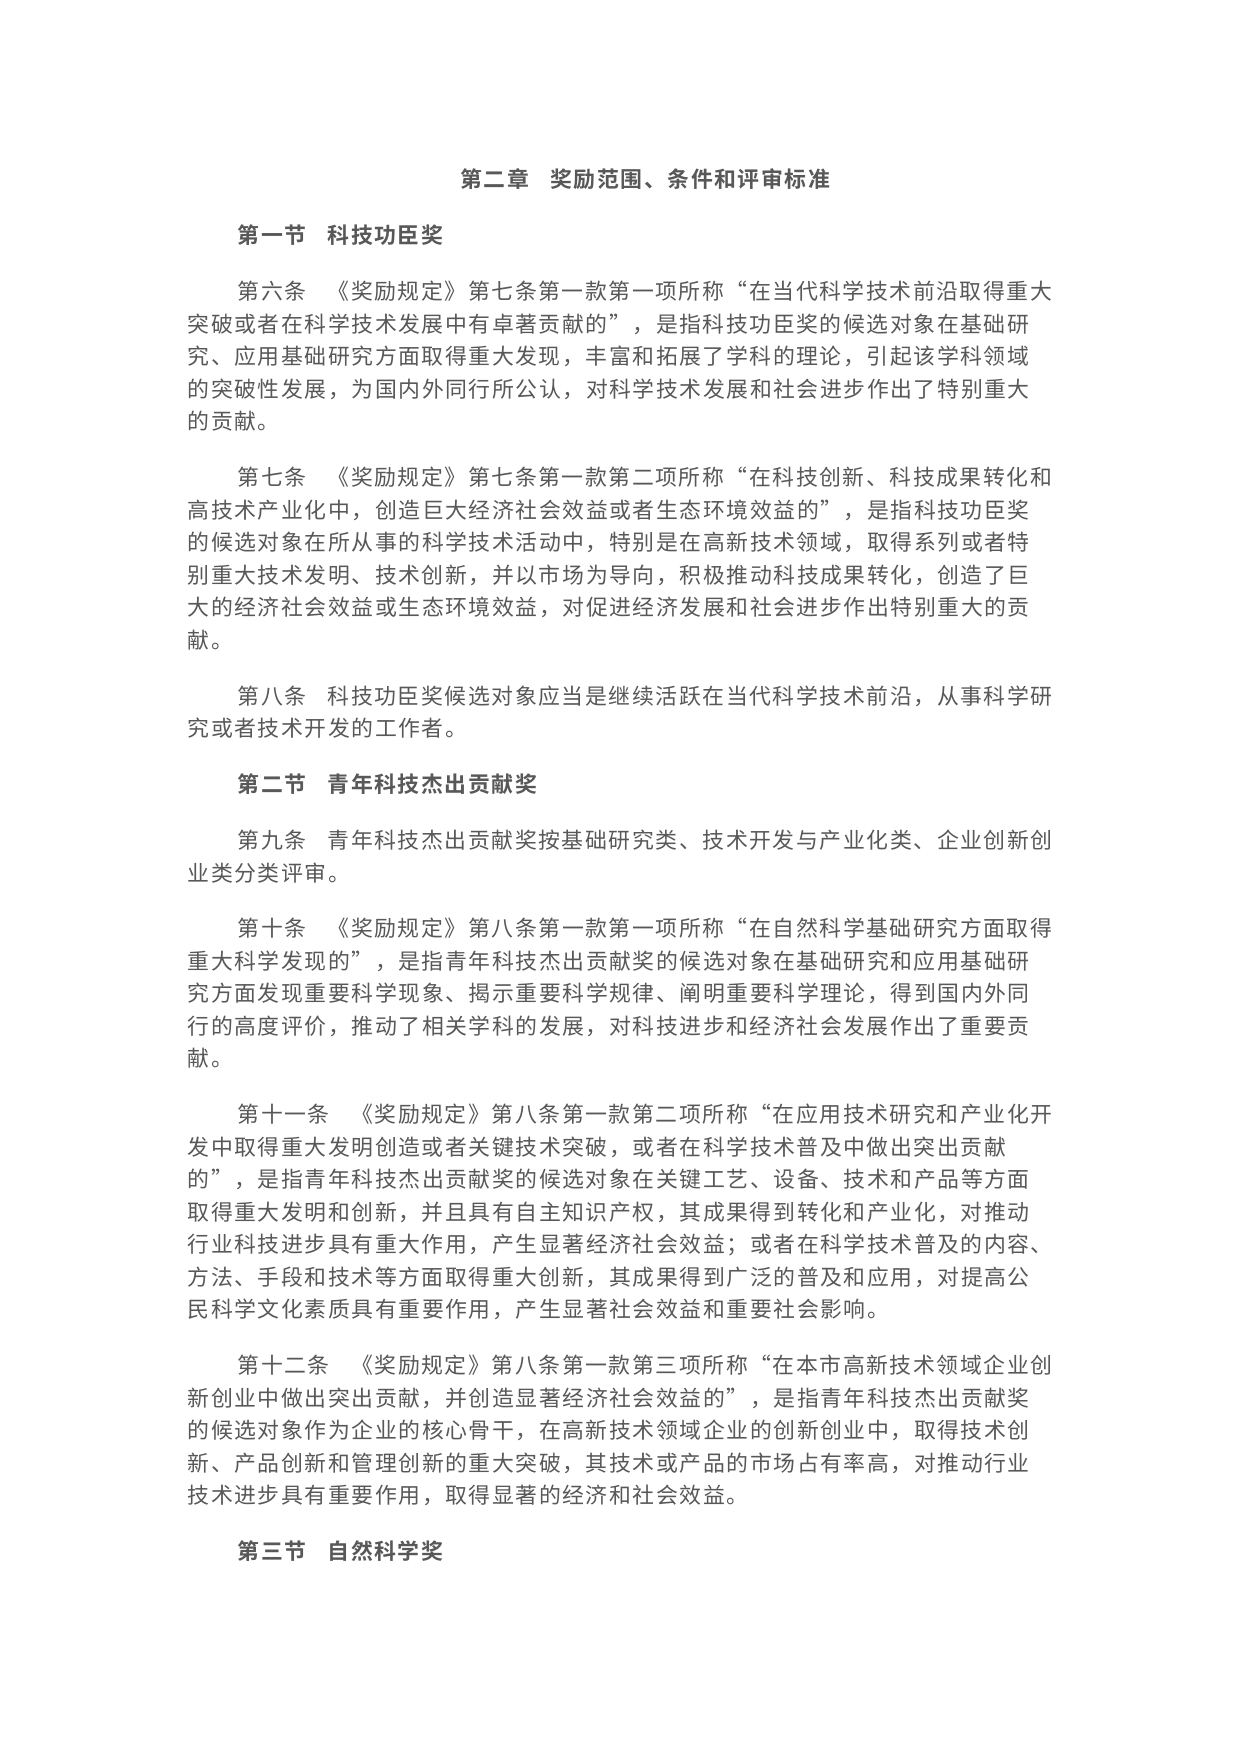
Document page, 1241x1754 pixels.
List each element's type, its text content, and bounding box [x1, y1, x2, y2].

text 第十条 《奖励规定》第八条第一款第一项所称“在自然科学基础研究方面取得重大科学发现的”，是指青年科技杰出贡献奖的候选对象在基础研究和应用基础研究方面发现重要科学现象、揭示重要科学规律、阐明重要科学理论，得到国内外同行的高度评价，推动了相关学科的发展，对科技进步和经济社会发展作出了重要贡献。 [187, 911, 1053, 1073]
text 第十一条 《奖励规定》第八条第一款第二项所称“在应用技术研究和产业化开发中取得重大发明创造或者关键技术突破，或者在科学技术普及中做出突出贡献的”，是指青年科技杰出贡献奖的候选对象在关键工艺、设备、技术和产品等方面取得重大发明和创新，并且具有自主知识产权，其成果得到转化和产业化，对推动行业科技进步具有重大作用，产生显著经济社会效益；或者在科学技术普及的内容、方法、手段和技术等方面取得重大创新，其成果得到广泛的普及和应用，对提高公民科学文化素质具有重要作用，产生显著社会效益和重要社会影响。 [187, 1097, 1053, 1324]
text 第二章 奖励范围、条件和评审标准 [187, 162, 1053, 194]
text 第十二条 《奖励规定》第八条第一款第三项所称“在本市高新技术领域企业创新创业中做出突出贡献，并创造显著经济社会效益的”，是指青年科技杰出贡献奖的候选对象作为企业的核心骨干，在高新技术领域企业的创新创业中，取得技术创新、产品创新和管理创新的重大突破，其技术或产品的市场占有率高，对推动行业技术进步具有重要作用，取得显著的经济和社会效益。 [187, 1348, 1053, 1510]
text 第七条 《奖励规定》第七条第一款第二项所称“在科技创新、科技成果转化和高技术产业化中，创造巨大经济社会效益或者生态环境效益的”，是指科技功臣奖的候选对象在所从事的科学技术活动中，特别是在高新技术领域，取得系列或者特别重大技术发明、技术创新，并以市场为导向，积极推动科技成果转化，创造了巨大的经济社会效益或生态环境效益，对促进经济发展和社会进步作出特别重大的贡献。 [187, 460, 1053, 655]
text 第二节 青年科技杰出贡献奖 [187, 767, 1053, 799]
text 第九条 青年科技杰出贡献奖按基础研究类、技术开发与产业化类、企业创新创业类分类评审。 [187, 823, 1053, 888]
text 第六条 《奖励规定》第七条第一款第一项所称“在当代科学技术前沿取得重大突破或者在科学技术发展中有卓著贡献的”，是指科技功臣奖的候选对象在基础研究、应用基础研究方面取得重大发现，丰富和拓展了学科的理论，引起该学科领域的突破性发展，为国内外同行所公认，对科学技术发展和社会进步作出了特别重大的贡献。 [187, 274, 1053, 436]
text 第一节 科技功臣奖 [187, 218, 1053, 250]
text 第三节 自然科学奖 [187, 1534, 1053, 1566]
text 第八条 科技功臣奖候选对象应当是继续活跃在当代科学技术前沿，从事科学研究或者技术开发的工作者。 [187, 678, 1053, 743]
